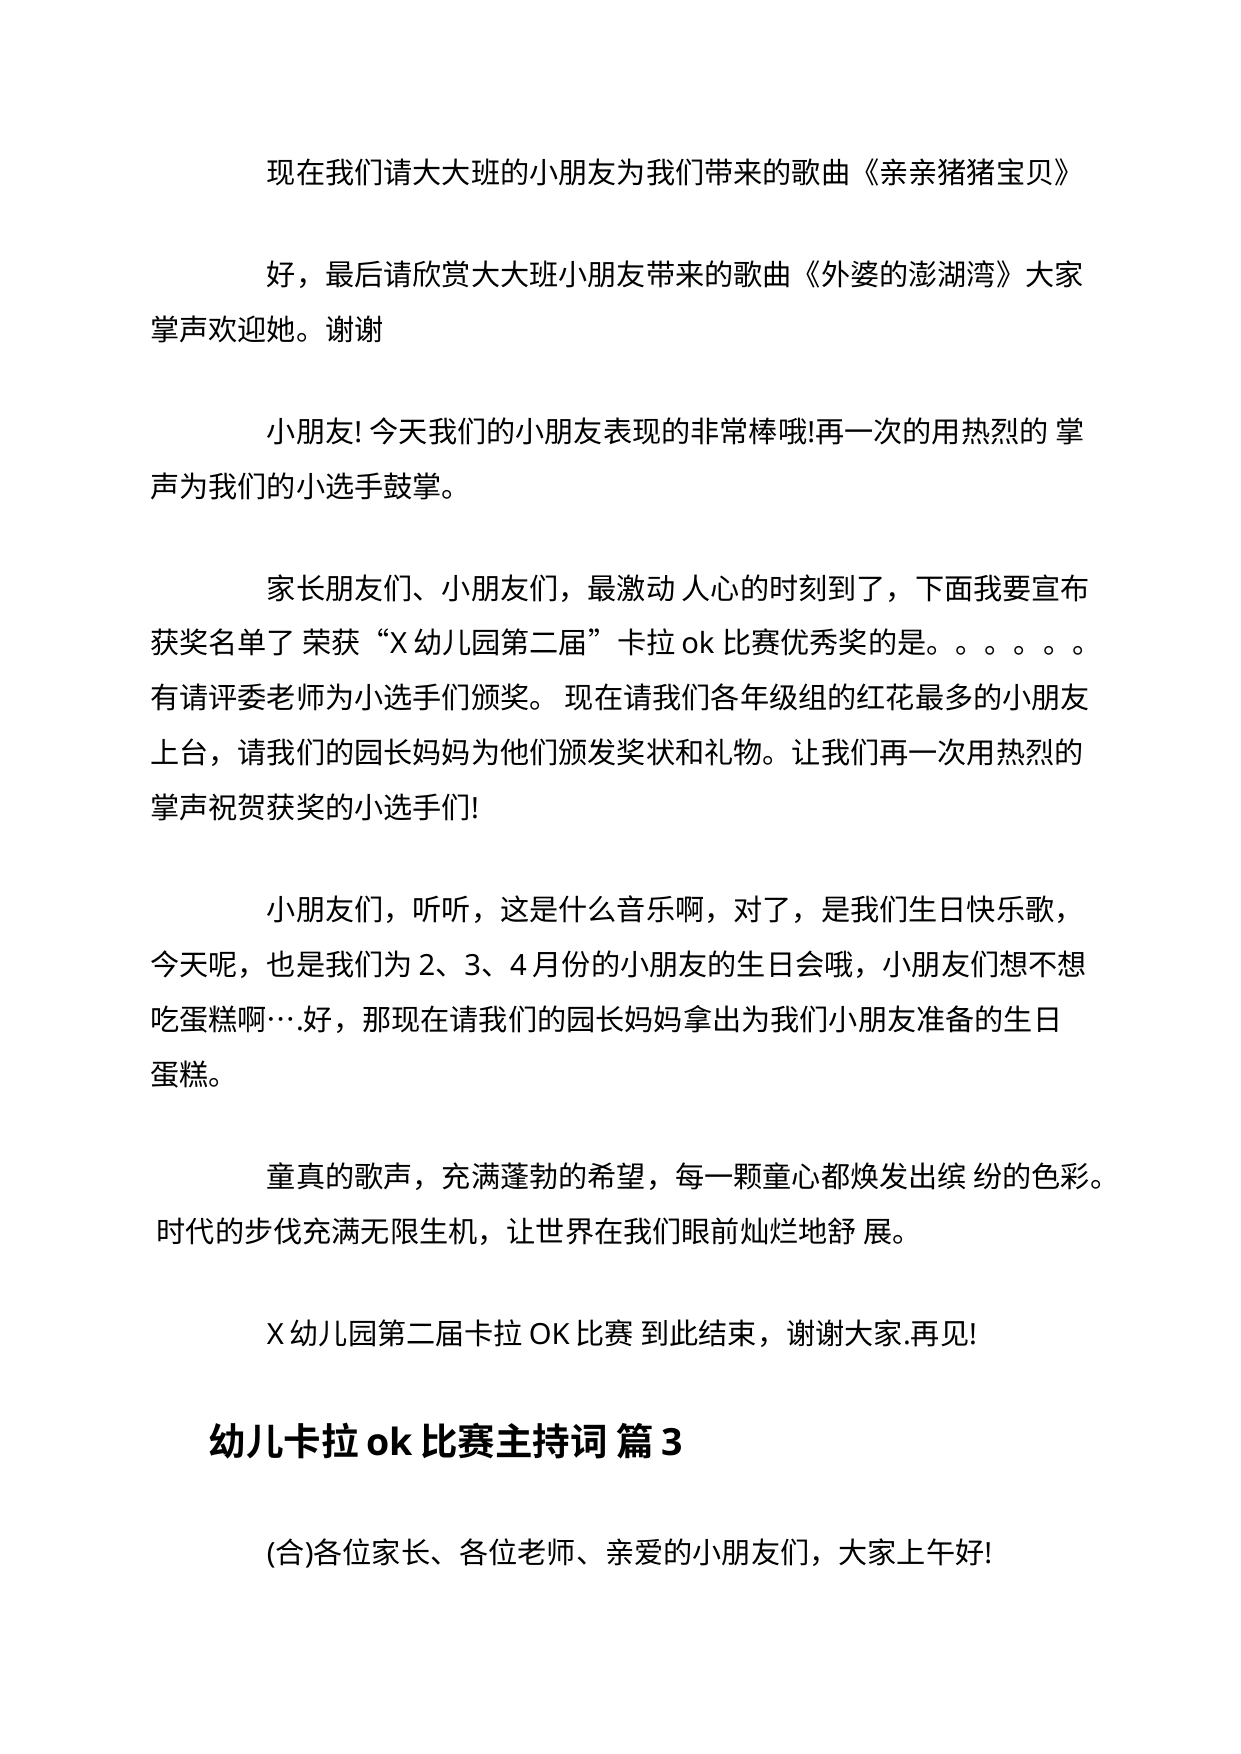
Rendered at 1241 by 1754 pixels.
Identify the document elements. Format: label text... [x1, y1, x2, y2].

text X幼儿园第二届卡拉OK比赛 到此结束，谢谢大家.再见! [150, 1310, 1090, 1353]
text 幼儿卡拉ok比赛主持词 篇3 [150, 1412, 1090, 1467]
text 小朋友! 今天我们的小朋友表现的非常棒哦!再一次的用热烈的 掌声为我们的小选手鼓掌。 [150, 408, 1090, 506]
text (合)各位家长、各位老师、亲爱的小朋友们，大家上午好! [150, 1530, 1090, 1572]
text 家长朋友们、小朋友们，最激动 人心的时刻到了，下面我要宣布获奖名单了 荣获“X幼儿园第二届”卡拉ok 比赛优秀奖的是。。。。。。有请评委老师为小选手们颁奖。 现在请我们各年级组的红花最多的小朋友上台，请我们的园长妈妈为他们颁发奖状和礼物。让我们再一次用热烈的掌声祝贺获奖的小选手们! [150, 565, 1090, 827]
text 好，最后请欣赏大大班小朋友带来的歌曲《外婆的澎湖湾》大家 掌声欢迎她。谢谢 [150, 252, 1090, 349]
text 小朋友们，听听，这是什么音乐啊，对了，是我们生日快乐歌，今天呢，也是我们为2、3、4月份的小朋友的生日会哦，小朋友们想不想吃蛋糕啊….好，那现在请我们的园长妈妈拿出为我们小朋友准备的生日蛋糕。 [150, 887, 1090, 1094]
text 童真的歌声，充满蓬勃的希望，每一颗童心都焕发出缤 纷的色彩。 时代的步伐充满无限生机，让世界在我们眼前灿烂地舒 展。 [150, 1153, 1090, 1251]
text 现在我们请大大班的小朋友为我们带来的歌曲《亲亲猪猪宝贝》 [150, 150, 1090, 192]
